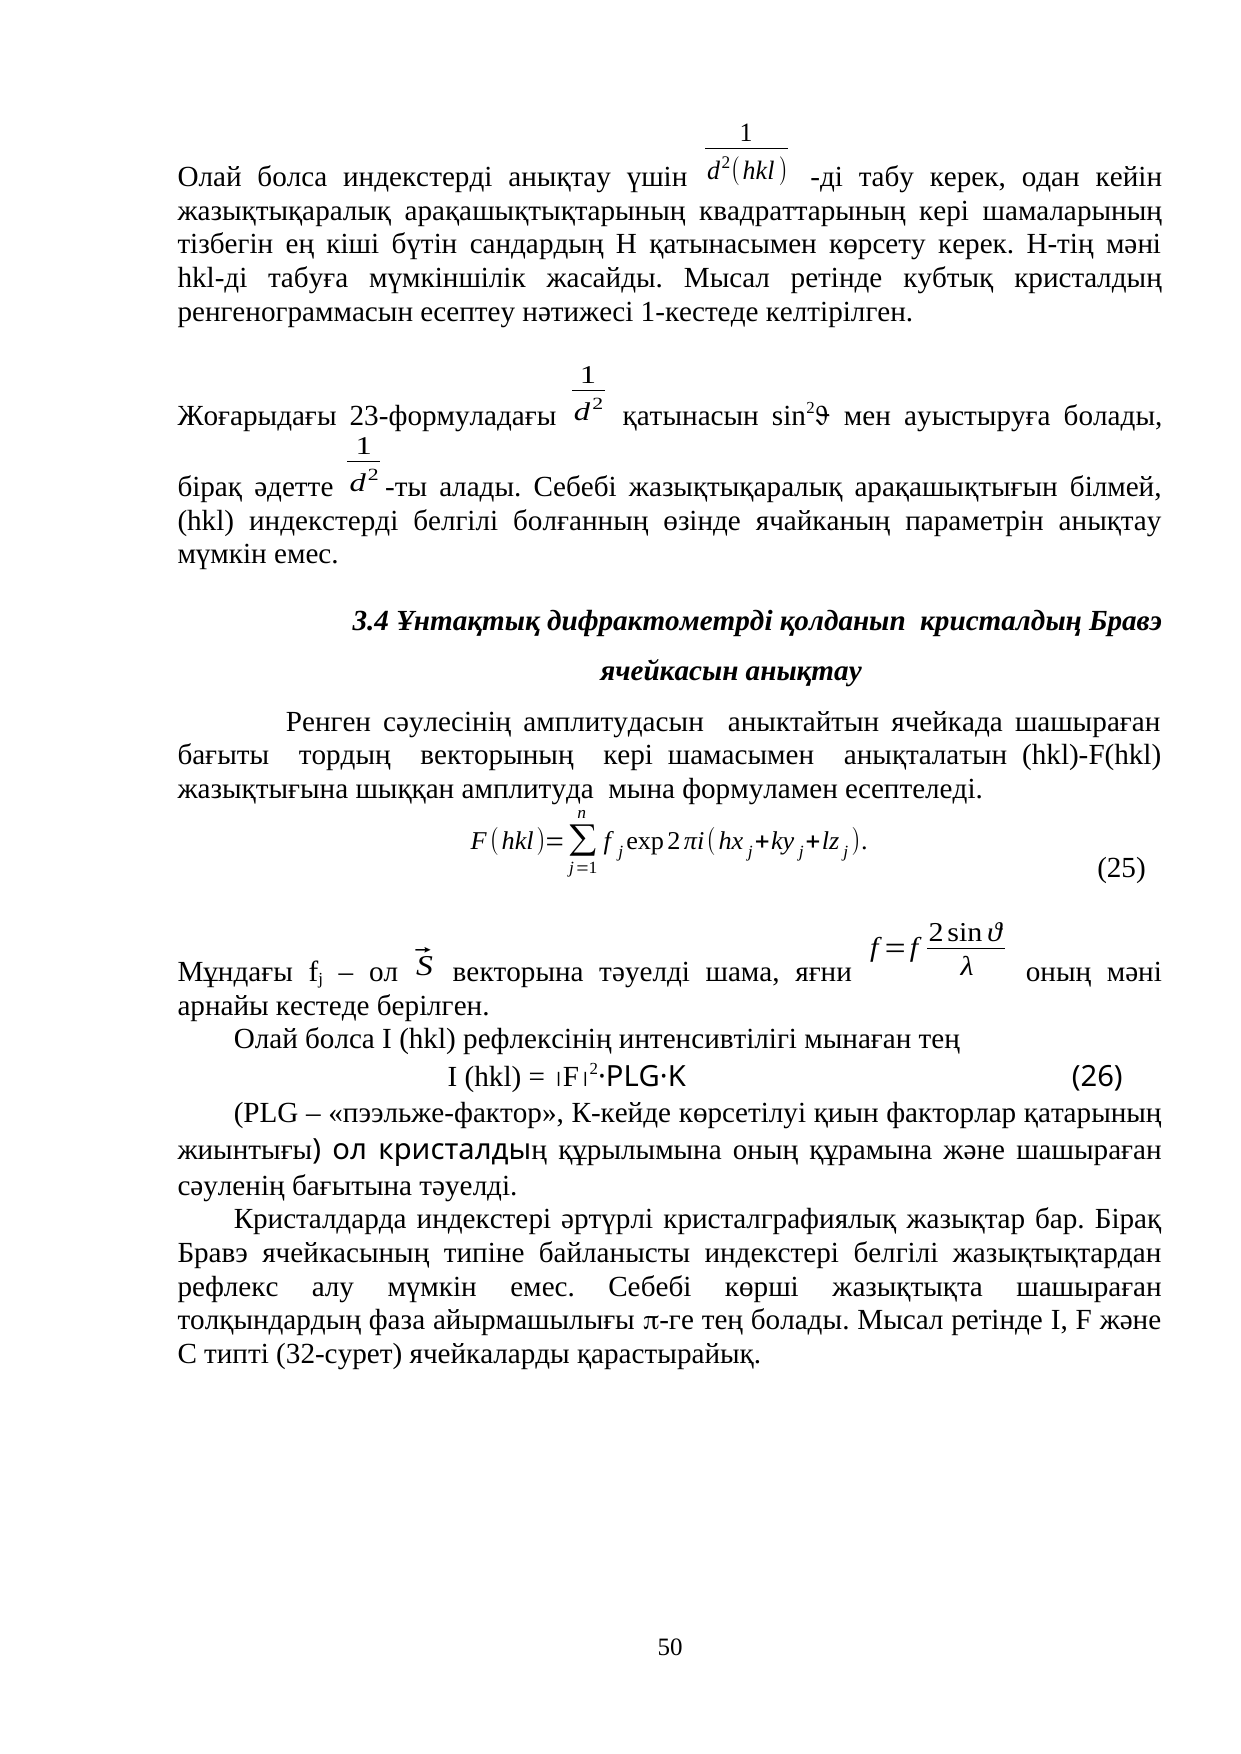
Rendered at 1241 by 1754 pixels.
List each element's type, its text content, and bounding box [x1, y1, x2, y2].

text 3.4 Ұнтақтық дифрактометрді қолданып кристалдың Бравэ [177, 603, 1162, 637]
text Олай болса индекстерді анықтау үшін -ді табу керек, одан кейін жазықтықаралық арақашықтықтарының квадраттарының кері шамаларының тізбегін ең кіші бүтін сандардың Н қатынасымен көрсету керек. Н-тің мәні hkl-ді табуға мүмкіншілік жасайды. Мысал ретінде кубтық кристалдың ренгенограммасын есептеу нәтижесі 1-кестеде келтірілген. [177, 118, 1162, 327]
text (25) [177, 804, 1162, 884]
text І (hkl) = F2·PLG·K (26) [177, 1055, 1162, 1095]
text ячейкасын анықтау [177, 653, 1162, 687]
text Жоғарыдағы 23-формуладағы қатынасын sin2 мен ауыстыруға болады, бірақ әдетте -ты алады. Себебі жазықтықаралық арақашықтығын білмей, (hkl) индекстерді белгілі болғанның өзінде ячайканың параметрін анықтау мүмкін емес. [177, 361, 1162, 570]
text Кристалдарда индекстері әртүрлі кристалграфиялық жазықтар бар. Бірақ Бравэ ячейкасының типіне байланысты индекстері белгілі жазықтықтардан рефлекс алу мүмкін емес. Себебі көрші жазықтықта шашыраған толқындардың фаза айырмашылығы -ге тең болады. Мысал ретінде І, F және С типті (32-сурет) ячейкаларды қарастырайық. [177, 1202, 1162, 1369]
text Ренген сәулесінің амплитудасын аныктайтын ячейкада шашыраған бағыты тордың векторының кері шамасымен анықталатын (hkl)-F(hkl) жазықтығына шыққан амплитуда мына формуламен есептеледі. [177, 704, 1162, 804]
text Олай болса І (hkl) рефлексінің интенсивтілігі мынаған тең [177, 1022, 1162, 1055]
text Мұндағы fj – ол векторына тәуелді шама, яғни оның мәні арнайы кестеде берілген. [177, 917, 1162, 1022]
text (PLG – «пээльже-фактор», К-кейде көрсетілуі қиын факторлар қатарының жиынтығы) ол кристалдың құрылымына оның құрамына және шашыраған сәуленің бағытына тәуелді. [177, 1095, 1162, 1202]
